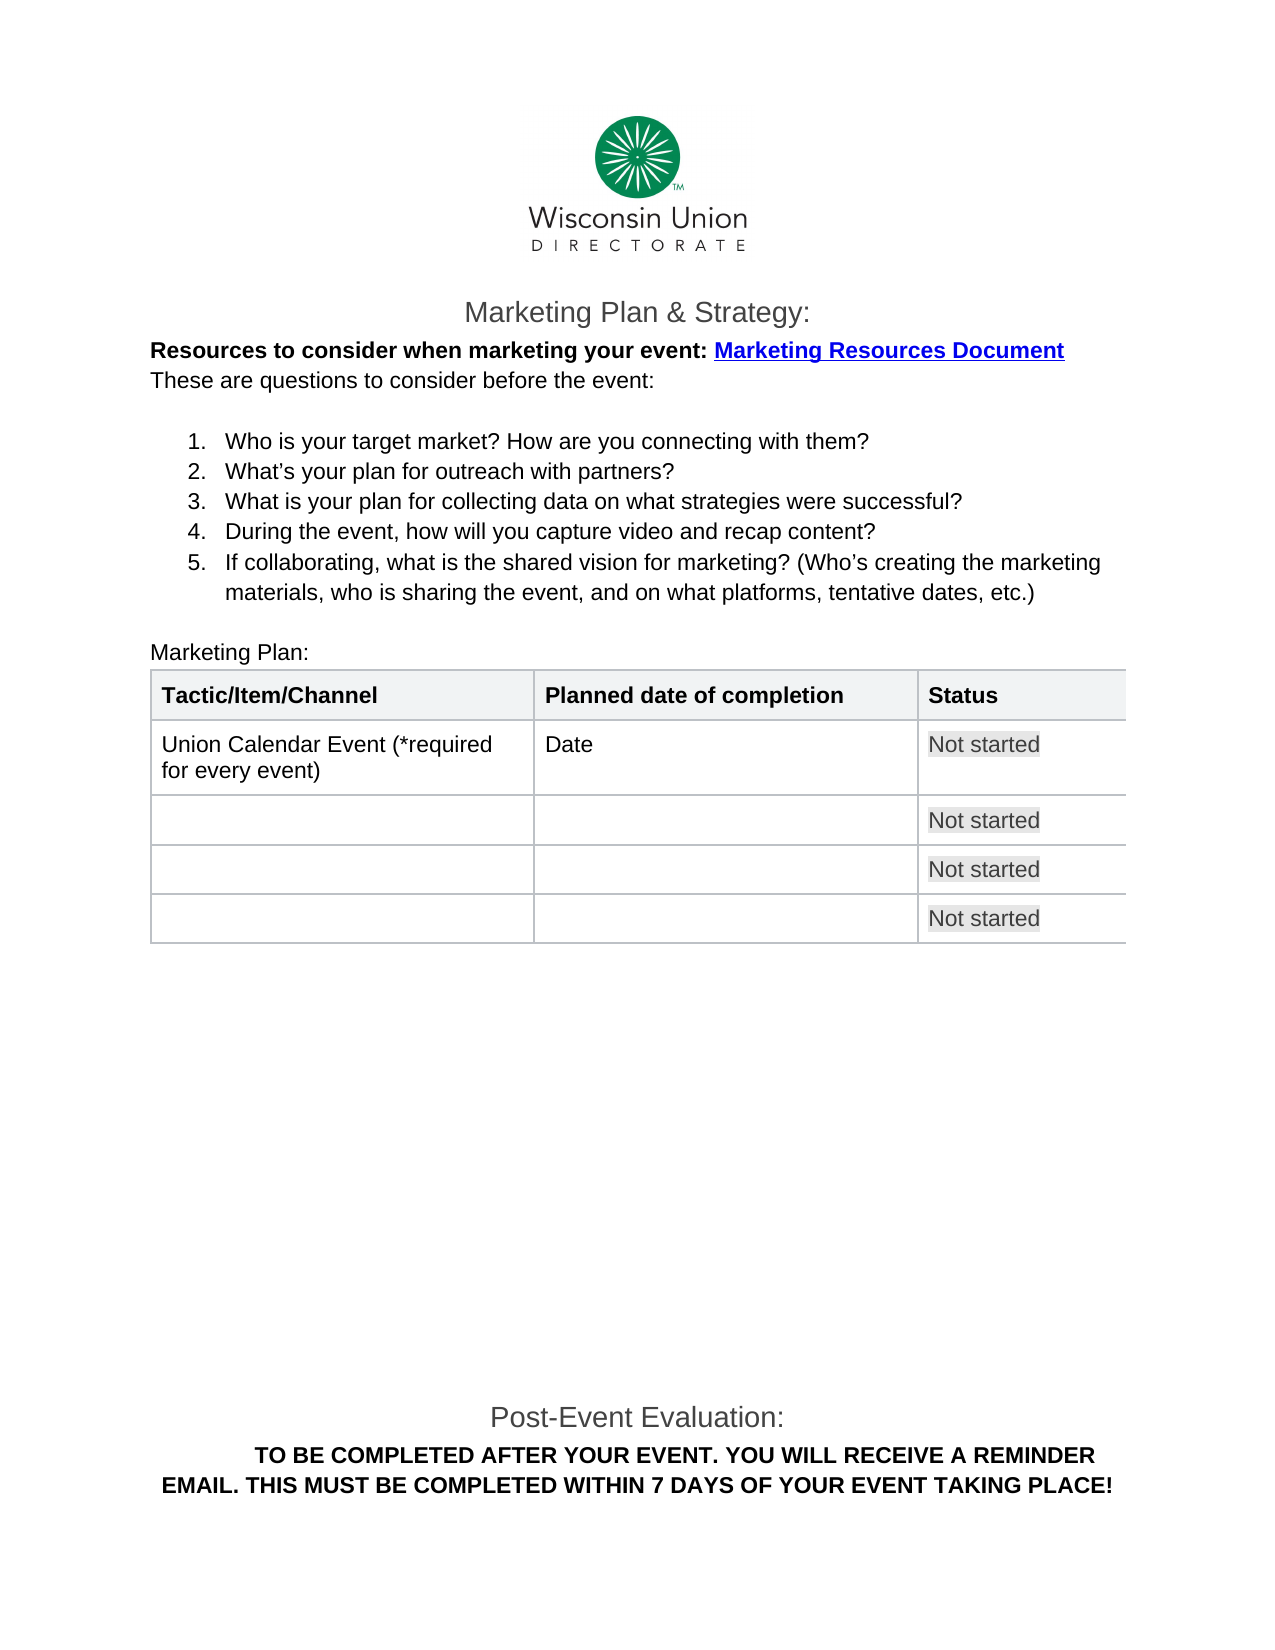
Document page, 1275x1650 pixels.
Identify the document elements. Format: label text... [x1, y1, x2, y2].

subtitle Post-Event Evaluation: [150, 1400, 1125, 1434]
table_cell [919, 846, 1126, 893]
subtitle Marketing Plan & Strategy: [150, 295, 1125, 329]
table_header Planned date of completion [535, 671, 917, 719]
table_cell [152, 895, 533, 942]
list During the event, how will you capture video and recap content? [187, 518, 1125, 545]
table_cell Union Calendar Event (*required for every event) [152, 721, 533, 794]
text Resources to consider when marketing your event: Marketing Resources Document [150, 337, 1125, 363]
table_cell [152, 846, 533, 893]
list If collaborating, what is the shared vision for marketing? (Who’s creating the marketing materials, who is sharing the event, and on what platforms, tentative dates, etc.) [187, 548, 1125, 605]
text These are questions to consider before the event: [150, 367, 1125, 394]
table_header Tactic/Item/Channel [152, 671, 533, 719]
table_cell [919, 796, 1126, 843]
list Who is your target market? How are you connecting with them? [187, 428, 1125, 454]
list What’s your plan for outreach with partners? [187, 458, 1125, 484]
table_cell [919, 895, 1126, 942]
table_cell [535, 846, 917, 893]
table_cell [535, 895, 917, 942]
table_cell [152, 796, 533, 843]
picture [519, 105, 755, 262]
table_cell [919, 721, 1126, 794]
list What is your plan for collecting data on what strategies were successful? [187, 488, 1125, 514]
text Marketing Plan: [150, 639, 1125, 666]
table_cell [535, 796, 917, 843]
table_header Status [919, 671, 1126, 719]
table_cell Date [535, 721, 917, 794]
